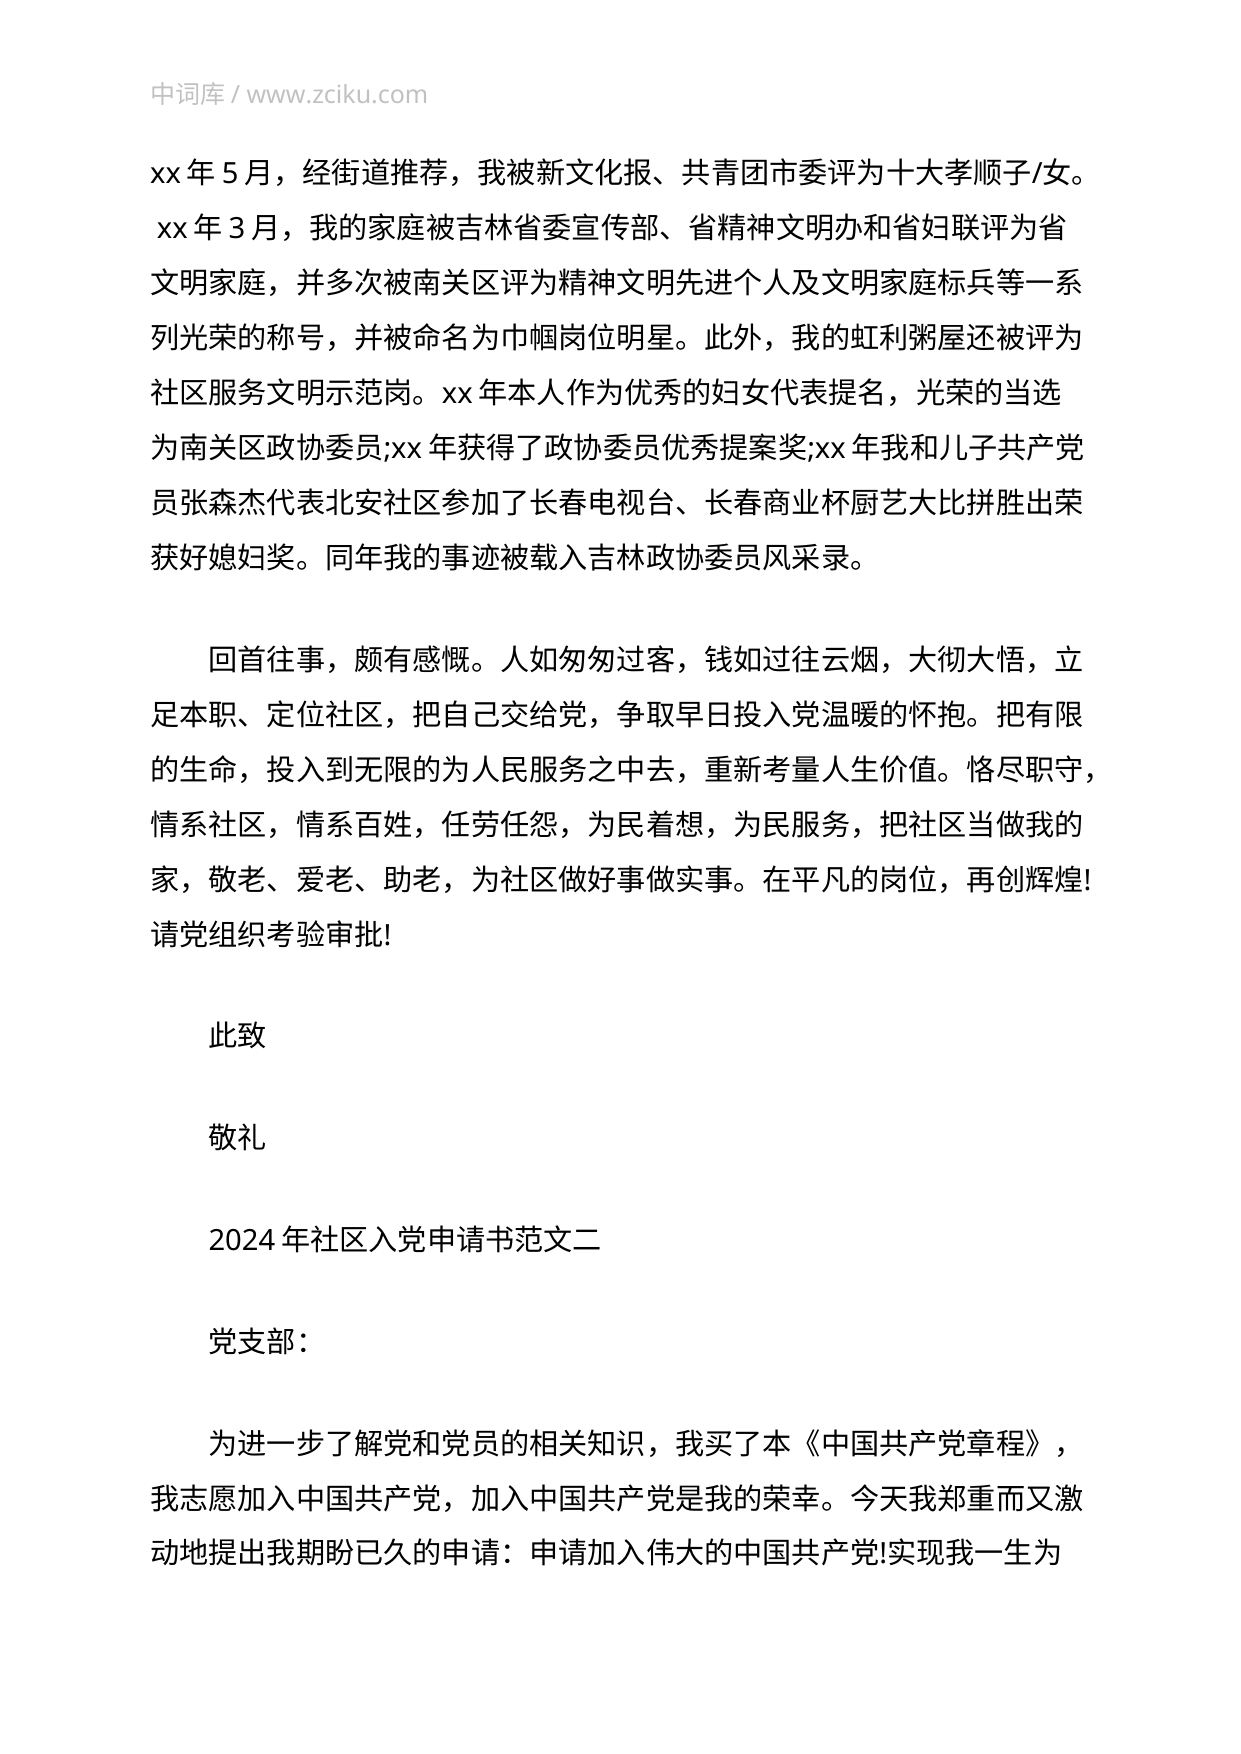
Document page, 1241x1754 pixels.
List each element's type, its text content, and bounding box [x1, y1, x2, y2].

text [150, 150, 1090, 577]
text 2024年社区入党申请书范文二 [150, 1217, 1090, 1259]
text 敬礼 [150, 1115, 1090, 1157]
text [150, 1420, 1090, 1572]
text 回首往事，颇有感慨。人如匆匆过客，钱如过往云烟，大彻大悟，立足本职、定位社区，把自己交给党，争取早日投入党温暖的怀抱。把有限的生命，投入到无限的为人民服务之中去，重新考量人生价值。恪尽职守，情系社区，情系百姓，任劳任怨，为民着想，为民服务，把社区当做我的家，敬老、爱老、助老，为社区做好事做实事。在平凡的岗位，再创辉煌!请党组织考验审批! [150, 636, 1090, 953]
text 党支部： [150, 1318, 1090, 1361]
text 此致 [150, 1013, 1090, 1055]
